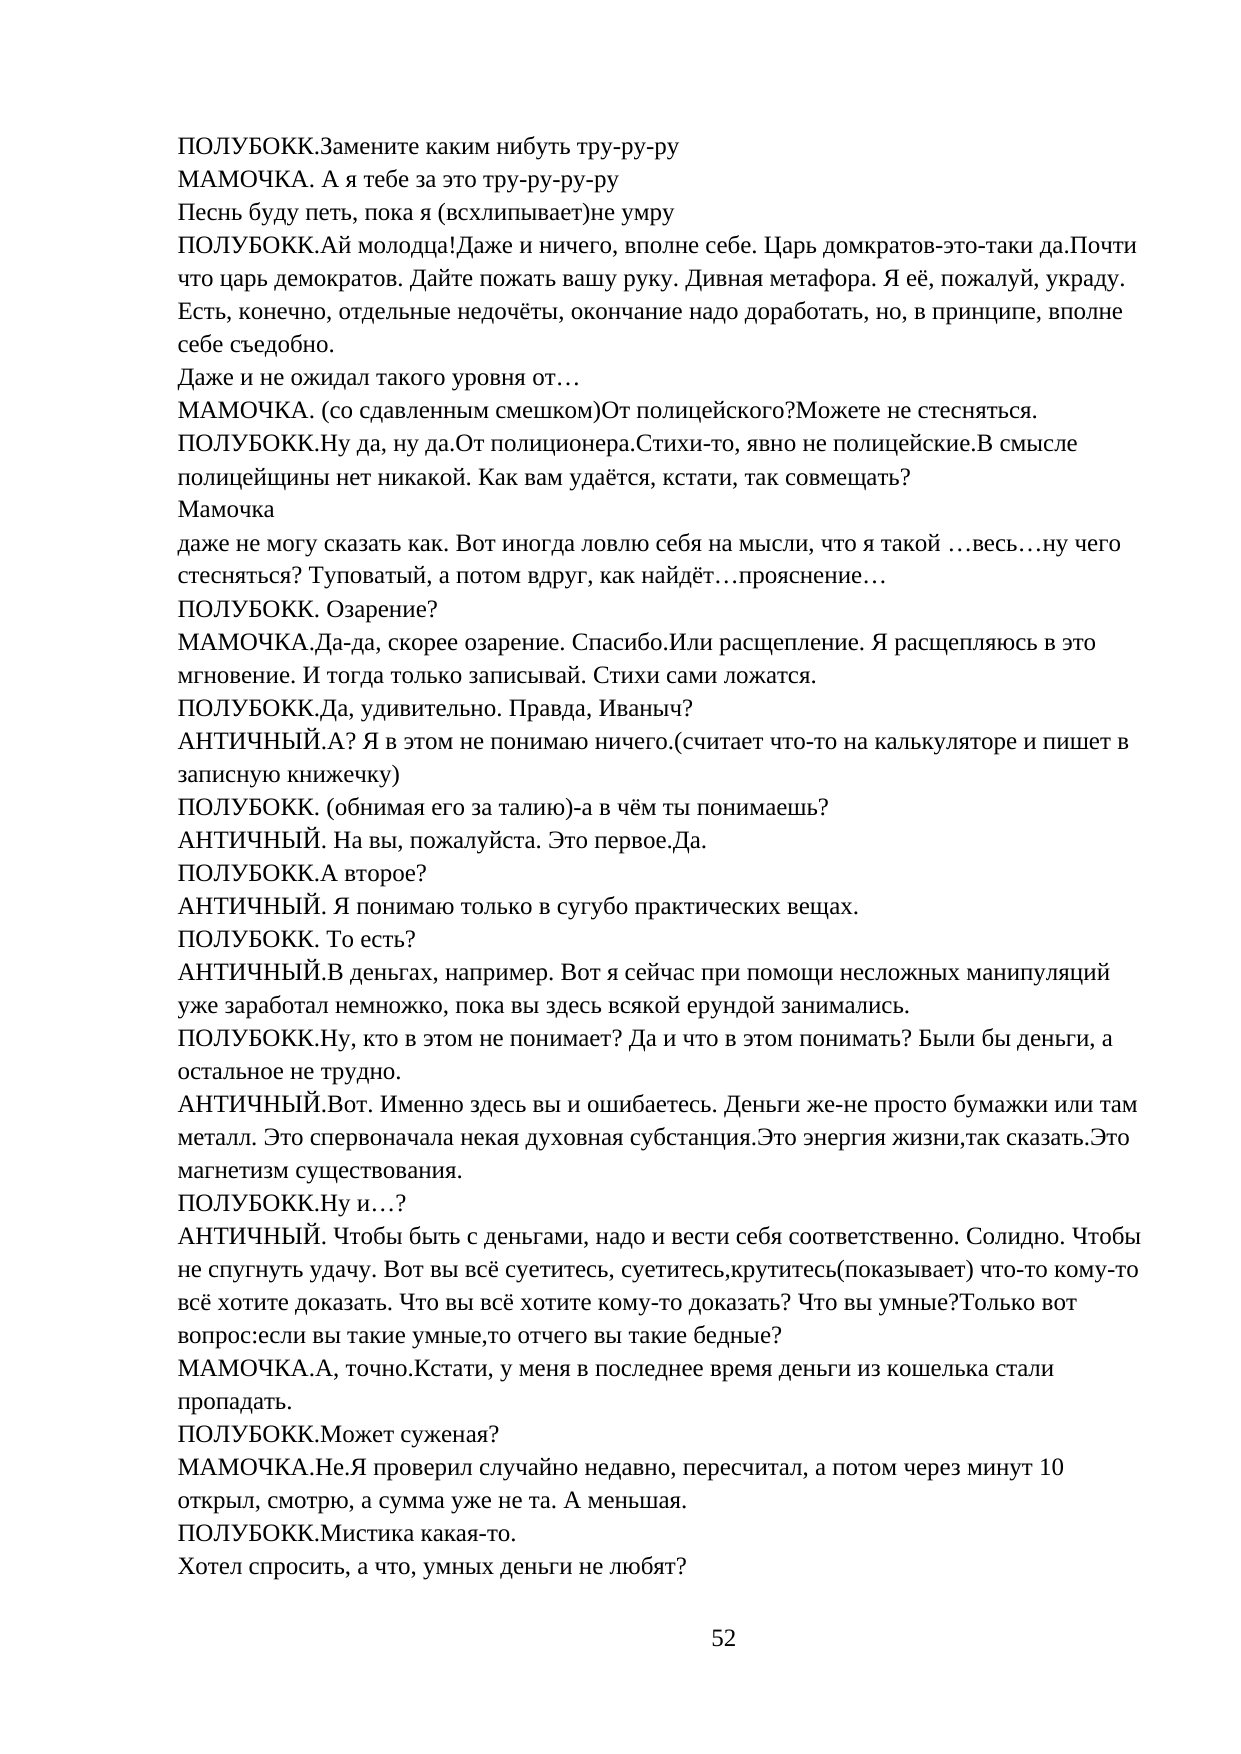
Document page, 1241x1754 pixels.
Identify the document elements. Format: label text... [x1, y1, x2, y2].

text ПОЛУБОКК.Может суженая? [177, 1419, 1152, 1448]
text даже не могу сказать как. Вот иногда ловлю себя на мысли, что я такой …весь…ну чего стесняться? Туповатый, а потом вдруг, как найдёт…прояснение… [177, 528, 1152, 589]
text ПОЛУБОКК.А второе? [177, 858, 1152, 887]
text МАМОЧКА.Да-да, скорее озарение. Спасибо.Или расщепление. Я расщепляюсь в это мгновение. И тогда только записывай. Стихи сами ложатся. [177, 627, 1152, 688]
text АНТИЧНЫЙ. Я понимаю только в сугубо практических вещах. [177, 891, 1152, 919]
text АНТИЧНЫЙ. Чтобы быть с деньгами, надо и вести себя соответственно. Солидно. Чтобы не спугнуть удачу. Вот вы всё суетитесь, суетитесь,крутитесь(показывает) что-то кому-то всё хотите доказать. Что вы всё хотите кому-то доказать? Что вы умные?Только вот вопрос:если вы такие умные,то отчего вы такие бедные? [177, 1221, 1152, 1349]
text ПОЛУБОКК. То есть? [177, 924, 1152, 953]
text Хотел спросить, а что, умных деньги не любят? [177, 1551, 1152, 1580]
text ПОЛУБОКК.Ай молодца!Даже и ничего, вполне себе. Царь домкратов-это-таки да.Почти что царь демократов. Дайте пожать вашу руку. Дивная метафора. Я её, пожалуй, украду. Есть, конечно, отдельные недочёты, окончание надо доработать, но, в принципе, вполне себе съедобно. [177, 230, 1152, 358]
text ПОЛУБОКК.Мистика какая-то. [177, 1518, 1152, 1547]
text ПОЛУБОКК.Замените каким нибуть тру-ру-ру [177, 131, 1152, 160]
text АНТИЧНЫЙ.А? Я в этом не понимаю ничего.(считает что-то на калькуляторе и пишет в записную книжечку) [177, 726, 1152, 787]
text Мамочка [177, 494, 1152, 523]
text ПОЛУБОКК. (обнимая его за талию)-а в чём ты понимаешь? [177, 792, 1152, 821]
text АНТИЧНЫЙ.В деньгах, например. Вот я сейчас при помощи несложных манипуляций уже заработал немножко, пока вы здесь всякой ерундой занимались. [177, 957, 1152, 1019]
text МАМОЧКА. А я тебе за это тру-ру-ру-ру [177, 164, 1152, 193]
text ПОЛУБОКК.Ну да, ну да.От полиционера.Стихи-то, явно не полицейские.В смысле полицейщины нет никакой. Как вам удаётся, кстати, так совмещать? [177, 428, 1152, 490]
text АНТИЧНЫЙ.Вот. Именно здесь вы и ошибаетесь. Деньги же-не просто бумажки или там металл. Это спервоначала некая духовная субстанция.Это энергия жизни,так сказать.Это магнетизм существования. [177, 1089, 1152, 1184]
text ПОЛУБОКК.Ну и…? [177, 1188, 1152, 1217]
text ПОЛУБОКК.Ну, кто в этом не понимает? Да и что в этом понимать? Были бы деньги, а остальное не трудно. [177, 1023, 1152, 1085]
text ПОЛУБОКК.Да, удивительно. Правда, Иваныч? [177, 693, 1152, 721]
text МАМОЧКА. (со сдавленным смешком)От полицейского?Можете не стесняться. [177, 396, 1152, 424]
text Даже и не ожидал такого уровня от… [177, 362, 1152, 391]
text МАМОЧКА.А, точно.Кстати, у меня в последнее время деньги из кошелька стали пропадать. [177, 1353, 1152, 1415]
text АНТИЧНЫЙ. На вы, пожалуйста. Это первое.Да. [177, 825, 1152, 853]
text ПОЛУБОКК. Озарение? [177, 594, 1152, 622]
text Песнь буду петь, пока я (всхлипывает)не умру [177, 197, 1152, 226]
text МАМОЧКА.Не.Я проверил случайно недавно, пересчитал, а потом через минут 10 открыл, смотрю, а сумма уже не та. А меньшая. [177, 1452, 1152, 1514]
